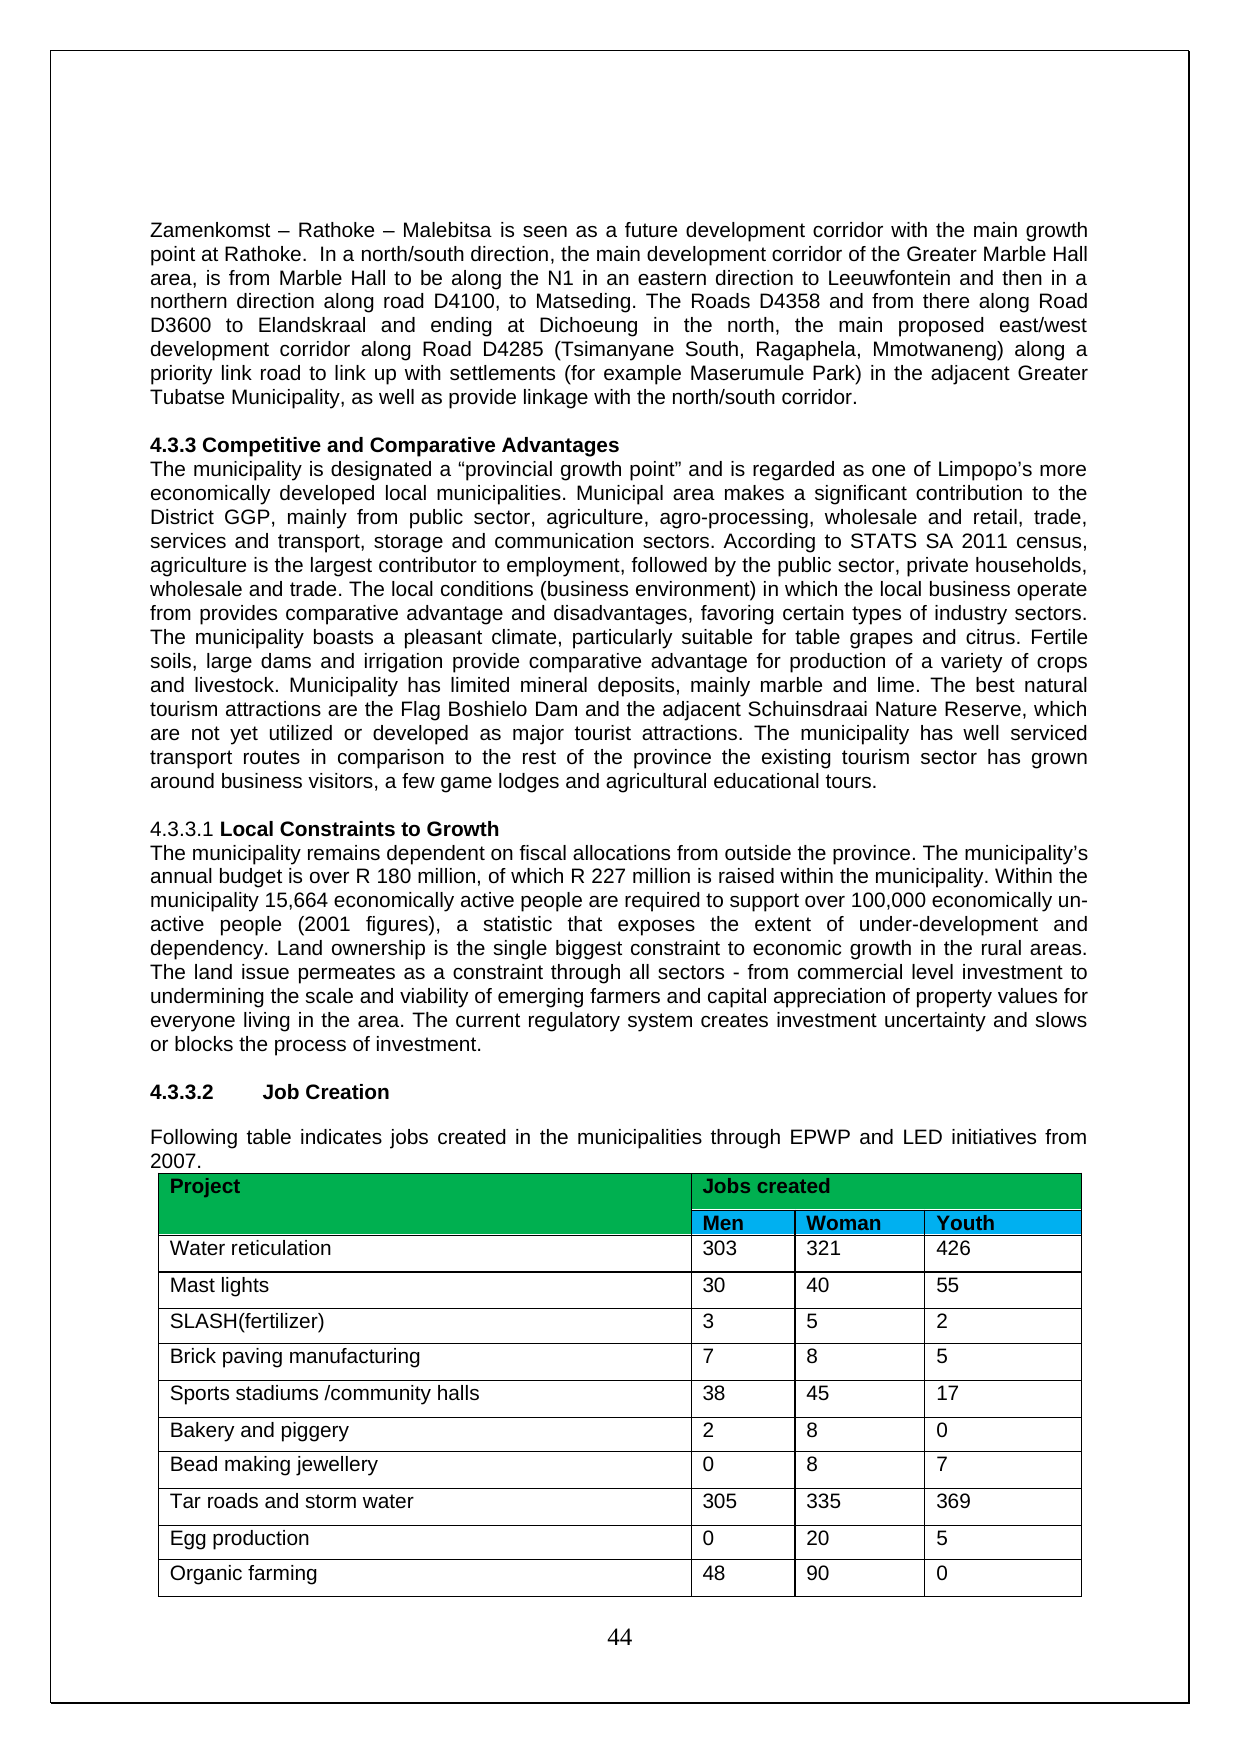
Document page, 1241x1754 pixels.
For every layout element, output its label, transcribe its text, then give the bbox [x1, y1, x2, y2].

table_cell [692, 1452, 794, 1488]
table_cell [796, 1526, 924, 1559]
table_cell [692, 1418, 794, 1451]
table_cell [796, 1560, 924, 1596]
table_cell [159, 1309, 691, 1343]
list Job Creation [150, 1080, 1089, 1104]
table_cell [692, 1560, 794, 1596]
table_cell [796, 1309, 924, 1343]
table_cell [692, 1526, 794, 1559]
text The municipality is designated a “provincial growth point” and is regarded as one of Limpopo’s more economically developed local municipalities. Municipal area makes a significant contribution to the District GGP, mainly from public sector, agriculture, agro-processing, wholesale and retail, trade, services and transport, storage and communication sectors. According to STATS SA 2011 census, agriculture is the largest contributor to employment, followed by the public sector, private households, wholesale and trade. The local conditions (business environment) in which the local business operate from provides comparative advantage and disadvantages, favoring certain types of industry sectors. The municipality boasts a pleasant climate, particularly suitable for table grapes and citrus. Fertile soils, large dams and irrigation provide comparative advantage for production of a variety of crops and livestock. Municipality has limited mineral deposits, mainly marble and lime. The best natural tourism attractions are the Flag Boshielo Dam and the adjacent Schuinsdraai Nature Reserve, which are not yet utilized or developed as major tourist attractions. The municipality has well serviced transport routes in comparison to the rest of the province the existing tourism sector has grown around business visitors, a few game lodges and agricultural educational tours. [150, 457, 1089, 792]
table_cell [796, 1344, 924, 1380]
text Zamenkomst – Rathoke – Malebitsa is seen as a future development corridor with the main growth point at Rathoke. In a north/south direction, the main development corridor of the Greater Marble Hall area, is from Marble Hall to be along the N1 in an eastern direction to Leeuwfontein and then in a northern direction along road D4100, to Matseding. The Roads D4358 and from there along Road D3600 to Elandskraal and ending at Dichoeung in the north, the main proposed east/west development corridor along Road D4285 (Tsimanyane South, Ragaphela, Mmotwaneng) along a priority link road to link up with settlements (for example Maserumule Park) in the adjacent Greater Tubatse Municipality, as well as provide linkage with the north/south corridor. [150, 217, 1089, 409]
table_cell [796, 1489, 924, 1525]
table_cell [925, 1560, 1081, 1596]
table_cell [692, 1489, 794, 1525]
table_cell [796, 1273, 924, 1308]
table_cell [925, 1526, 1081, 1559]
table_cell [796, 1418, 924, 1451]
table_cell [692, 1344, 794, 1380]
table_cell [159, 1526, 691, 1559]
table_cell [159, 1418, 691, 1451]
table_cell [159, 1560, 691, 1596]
text 4.3.3 Competitive and Comparative Advantages [150, 433, 1089, 457]
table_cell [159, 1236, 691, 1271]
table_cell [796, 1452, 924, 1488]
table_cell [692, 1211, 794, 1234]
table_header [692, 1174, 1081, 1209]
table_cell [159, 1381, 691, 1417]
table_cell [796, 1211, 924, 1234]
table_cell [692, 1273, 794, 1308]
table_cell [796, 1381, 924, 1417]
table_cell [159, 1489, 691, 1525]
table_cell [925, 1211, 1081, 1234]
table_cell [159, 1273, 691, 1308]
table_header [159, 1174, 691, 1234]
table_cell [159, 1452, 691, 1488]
text Following table indicates jobs created in the municipalities through EPWP and LED initiatives from 2007. [150, 1125, 1089, 1173]
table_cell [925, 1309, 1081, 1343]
text 4.3.3.1 Local Constraints to Growth [150, 816, 1089, 840]
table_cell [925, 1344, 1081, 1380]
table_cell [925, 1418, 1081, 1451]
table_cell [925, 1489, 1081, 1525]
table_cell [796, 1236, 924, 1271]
text The municipality remains dependent on fiscal allocations from outside the province. The municipality’s annual budget is over R 180 million, of which R 227 million is raised within the municipality. Within the municipality 15,664 economically active people are required to support over 100,000 economically un-active people (2001 figures), a statistic that exposes the extent of under-development and dependency. Land ownership is the single biggest constraint to economic growth in the rural areas. The land issue permeates as a constraint through all sectors - from commercial level investment to undermining the scale and viability of emerging farmers and capital appreciation of property values for everyone living in the area. The current regulatory system creates investment uncertainty and slows or blocks the process of investment. [150, 840, 1089, 1056]
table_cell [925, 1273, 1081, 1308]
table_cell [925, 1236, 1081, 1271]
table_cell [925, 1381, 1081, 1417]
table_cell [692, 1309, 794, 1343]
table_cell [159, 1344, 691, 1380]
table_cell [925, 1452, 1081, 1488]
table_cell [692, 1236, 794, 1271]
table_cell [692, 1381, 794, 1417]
